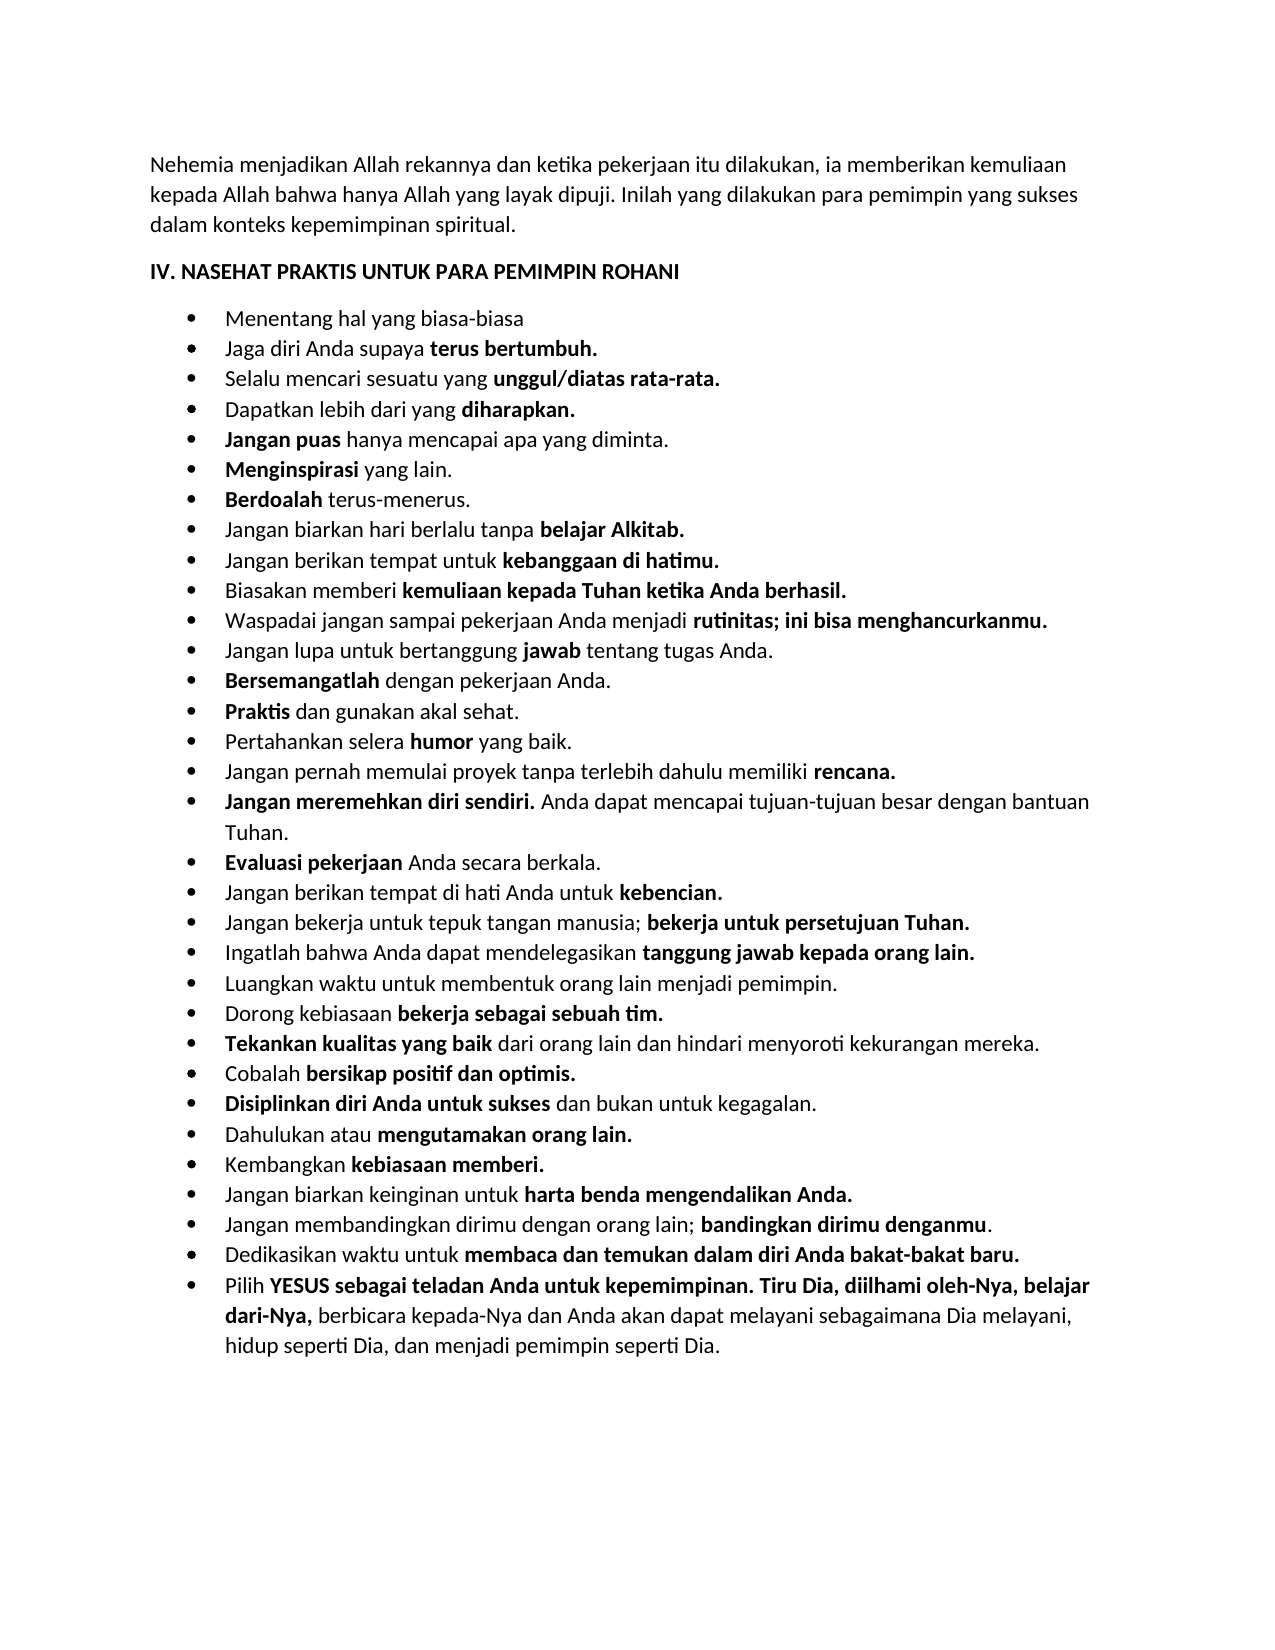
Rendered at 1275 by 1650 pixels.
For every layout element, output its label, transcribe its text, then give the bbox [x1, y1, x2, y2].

list Jangan puas hanya mencapai apa yang diminta. [187, 425, 1125, 453]
list Ingatlah bahwa Anda dapat mendelegasikan tanggung jawab kepada orang lain. [187, 938, 1125, 967]
list Tekankan kualitas yang baik dari orang lain dan hindari menyoroti kekurangan mereka. [187, 1029, 1125, 1057]
list Pilih YESUS sebagai teladan Anda untuk kepemimpinan. Tiru Dia, diilhami oleh-Nya, belajar dari-Nya, berbicara kepada-Nya dan Anda akan dapat melayani sebagaimana Dia melayani, hidup seperti Dia, dan menjadi pemimpin seperti Dia. [187, 1271, 1125, 1359]
list Jangan biarkan keinginan untuk harta benda mengendalikan Anda. [187, 1180, 1125, 1208]
list Dahulukan atau mengutamakan orang lain. [187, 1120, 1125, 1148]
list Disiplinkan diri Anda untuk sukses dan bukan untuk kegagalan. [187, 1089, 1125, 1118]
list Dapatkan lebih dari yang diharapkan. [187, 395, 1125, 423]
text IV. NASEHAT PRAKTIS UNTUK PARA PEMIMPIN ROHANI [150, 257, 1125, 285]
text Nehemia menjadikan Allah rekannya dan ketika pekerjaan itu dilakukan, ia memberikan kemuliaan kepada Allah bahwa hanya Allah yang layak dipuji. Inilah yang dilakukan para pemimpin yang sukses dalam konteks kepemimpinan spiritual. [150, 150, 1125, 238]
list Jangan berikan tempat di hati Anda untuk kebencian. [187, 878, 1125, 906]
list Bersemangatlah dengan pekerjaan Anda. [187, 667, 1125, 695]
list Berdoalah terus-menerus. [187, 485, 1125, 513]
list Jangan membandingkan dirimu dengan orang lain; bandingkan dirimu denganmu. [187, 1210, 1125, 1238]
list Jangan meremehkan diri sendiri. Anda dapat mencapai tujuan-tujuan besar dengan bantuan Tuhan. [187, 787, 1125, 846]
list Jaga diri Anda supaya terus bertumbuh. [187, 334, 1125, 362]
list Menentang hal yang biasa-biasa [187, 304, 1125, 332]
list Jangan berikan tempat untuk kebanggaan di hatimu. [187, 546, 1125, 574]
list Kembangkan kebiasaan memberi. [187, 1150, 1125, 1178]
list Luangkan waktu untuk membentuk orang lain menjadi pemimpin. [187, 969, 1125, 997]
list Menginspirasi yang lain. [187, 455, 1125, 483]
list Biasakan memberi kemuliaan kepada Tuhan ketika Anda berhasil. [187, 576, 1125, 604]
list Pertahankan selera humor yang baik. [187, 727, 1125, 755]
list Jangan bekerja untuk tepuk tangan manusia; bekerja untuk persetujuan Tuhan. [187, 908, 1125, 936]
list Cobalah bersikap positif dan optimis. [187, 1059, 1125, 1087]
list Evaluasi pekerjaan Anda secara berkala. [187, 848, 1125, 876]
list Dedikasikan waktu untuk membaca dan temukan dalam diri Anda bakat-bakat baru. [187, 1241, 1125, 1269]
list Jangan biarkan hari berlalu tanpa belajar Alkitab. [187, 516, 1125, 544]
list Praktis dan gunakan akal sehat. [187, 697, 1125, 725]
list Dorong kebiasaan bekerja sebagai sebuah tim. [187, 999, 1125, 1027]
list Selalu mencari sesuatu yang unggul/diatas rata-rata. [187, 364, 1125, 393]
list Jangan pernah memulai proyek tanpa terlebih dahulu memiliki rencana. [187, 757, 1125, 785]
list Waspadai jangan sampai pekerjaan Anda menjadi rutinitas; ini bisa menghancurkanmu. [187, 606, 1125, 634]
list Jangan lupa untuk bertanggung jawab tentang tugas Anda. [187, 636, 1125, 664]
